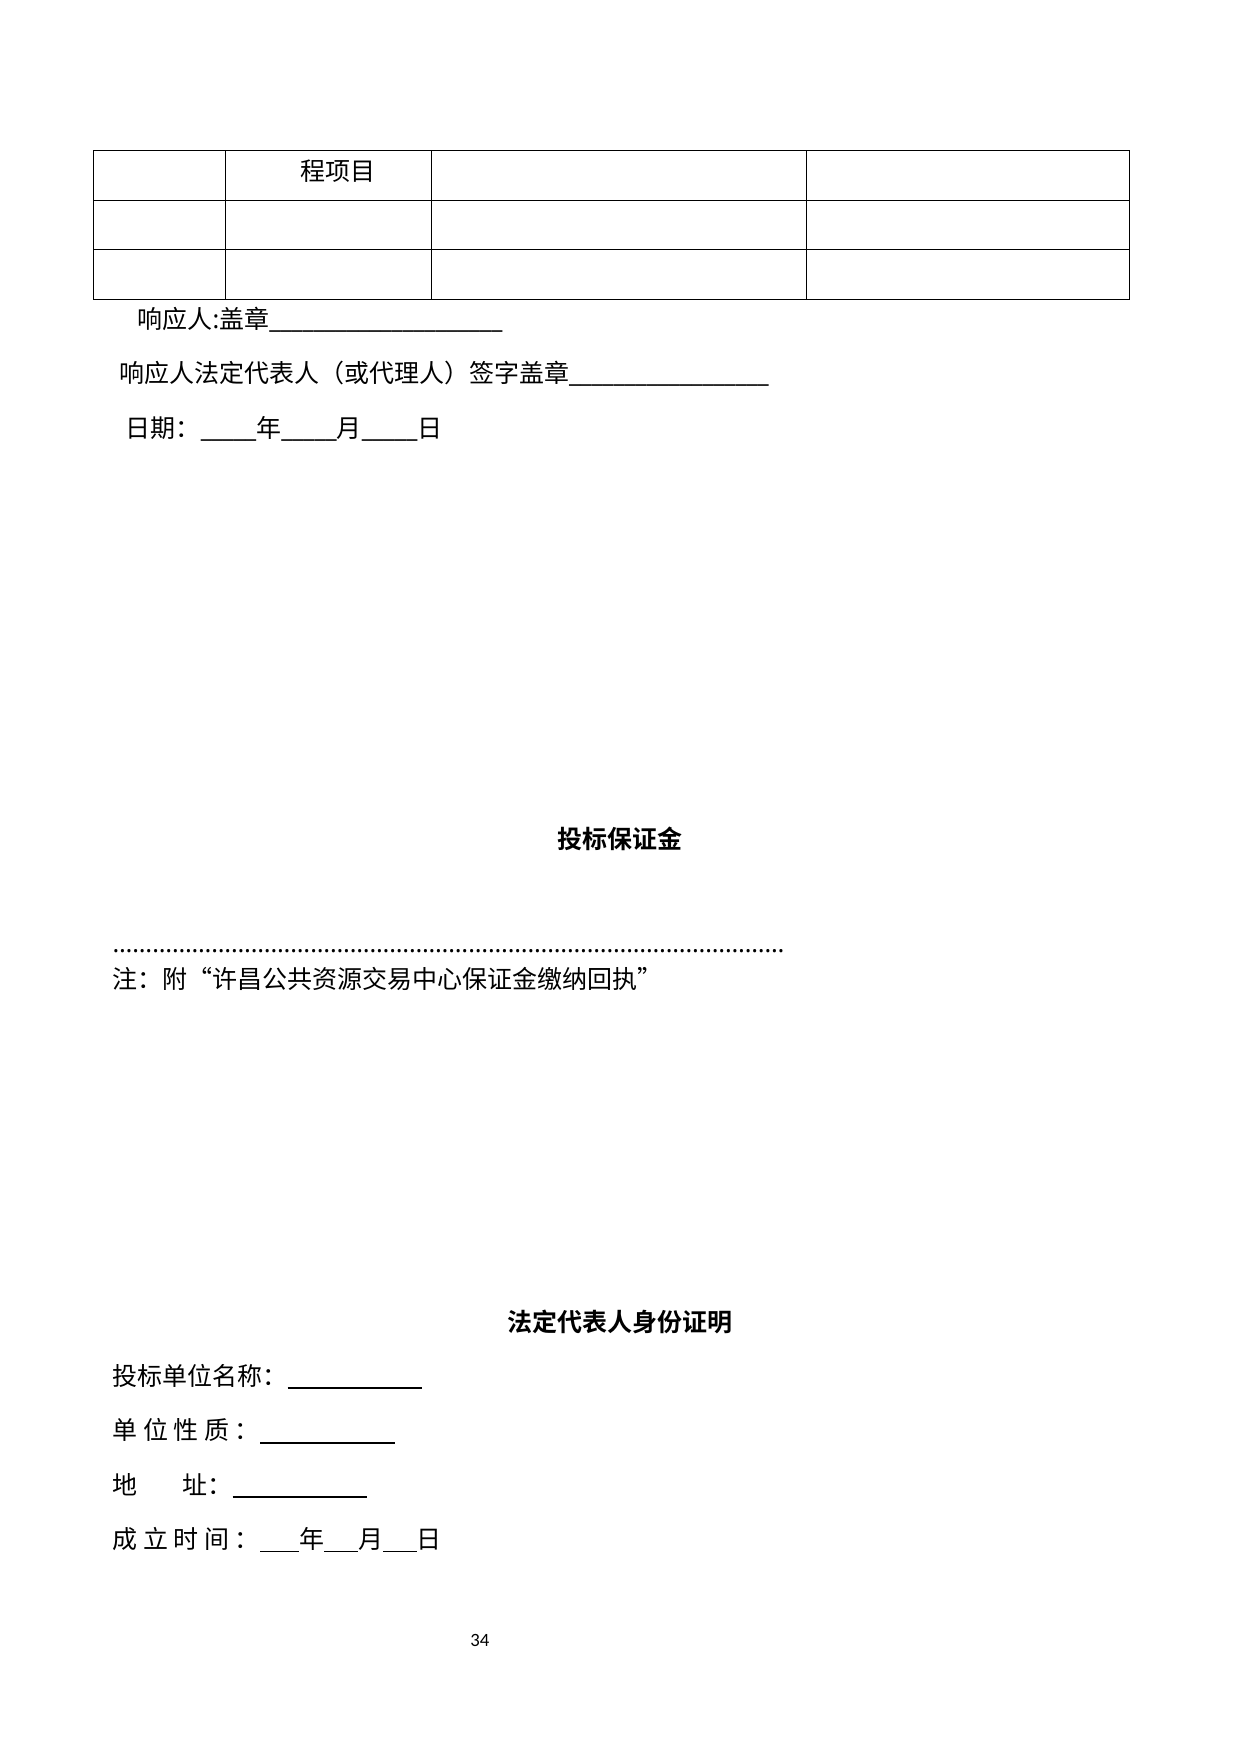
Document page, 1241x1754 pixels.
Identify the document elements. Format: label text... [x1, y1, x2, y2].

table_cell 参加过的工程项目 [226, 151, 431, 200]
text 投标保证金 [112, 820, 1128, 856]
text 法定代表人身份证明 [112, 1302, 1128, 1338]
text 投标单位名称： [112, 1356, 1128, 1393]
text 单 位 性 质 ： [112, 1411, 1128, 1447]
text 响应人:盖章_____________________ [112, 300, 1128, 336]
text 日期：_____年_____月_____日 [112, 408, 1128, 444]
table_cell [807, 250, 1129, 298]
table_cell 年～年 [94, 151, 225, 200]
text 响应人法定代表人（或代理人）签字盖章__________________ [112, 354, 1128, 390]
table_cell 备 注 [807, 151, 1129, 200]
table_cell [432, 250, 806, 298]
text 注：附“许昌公共资源交易中心保证金缴纳回执” [112, 959, 1128, 996]
text 地 址： [112, 1465, 1128, 1501]
table_cell [226, 201, 431, 249]
text ………………………………………………………………………………………… [112, 925, 1128, 959]
text 成 立 时 间 ： 年 月 日 [112, 1519, 1128, 1556]
table_cell [94, 201, 225, 249]
table_cell [94, 250, 225, 298]
table_cell [226, 250, 431, 298]
table_cell [432, 201, 806, 249]
table_cell 担任何职 [432, 151, 806, 200]
table_cell [807, 201, 1129, 249]
